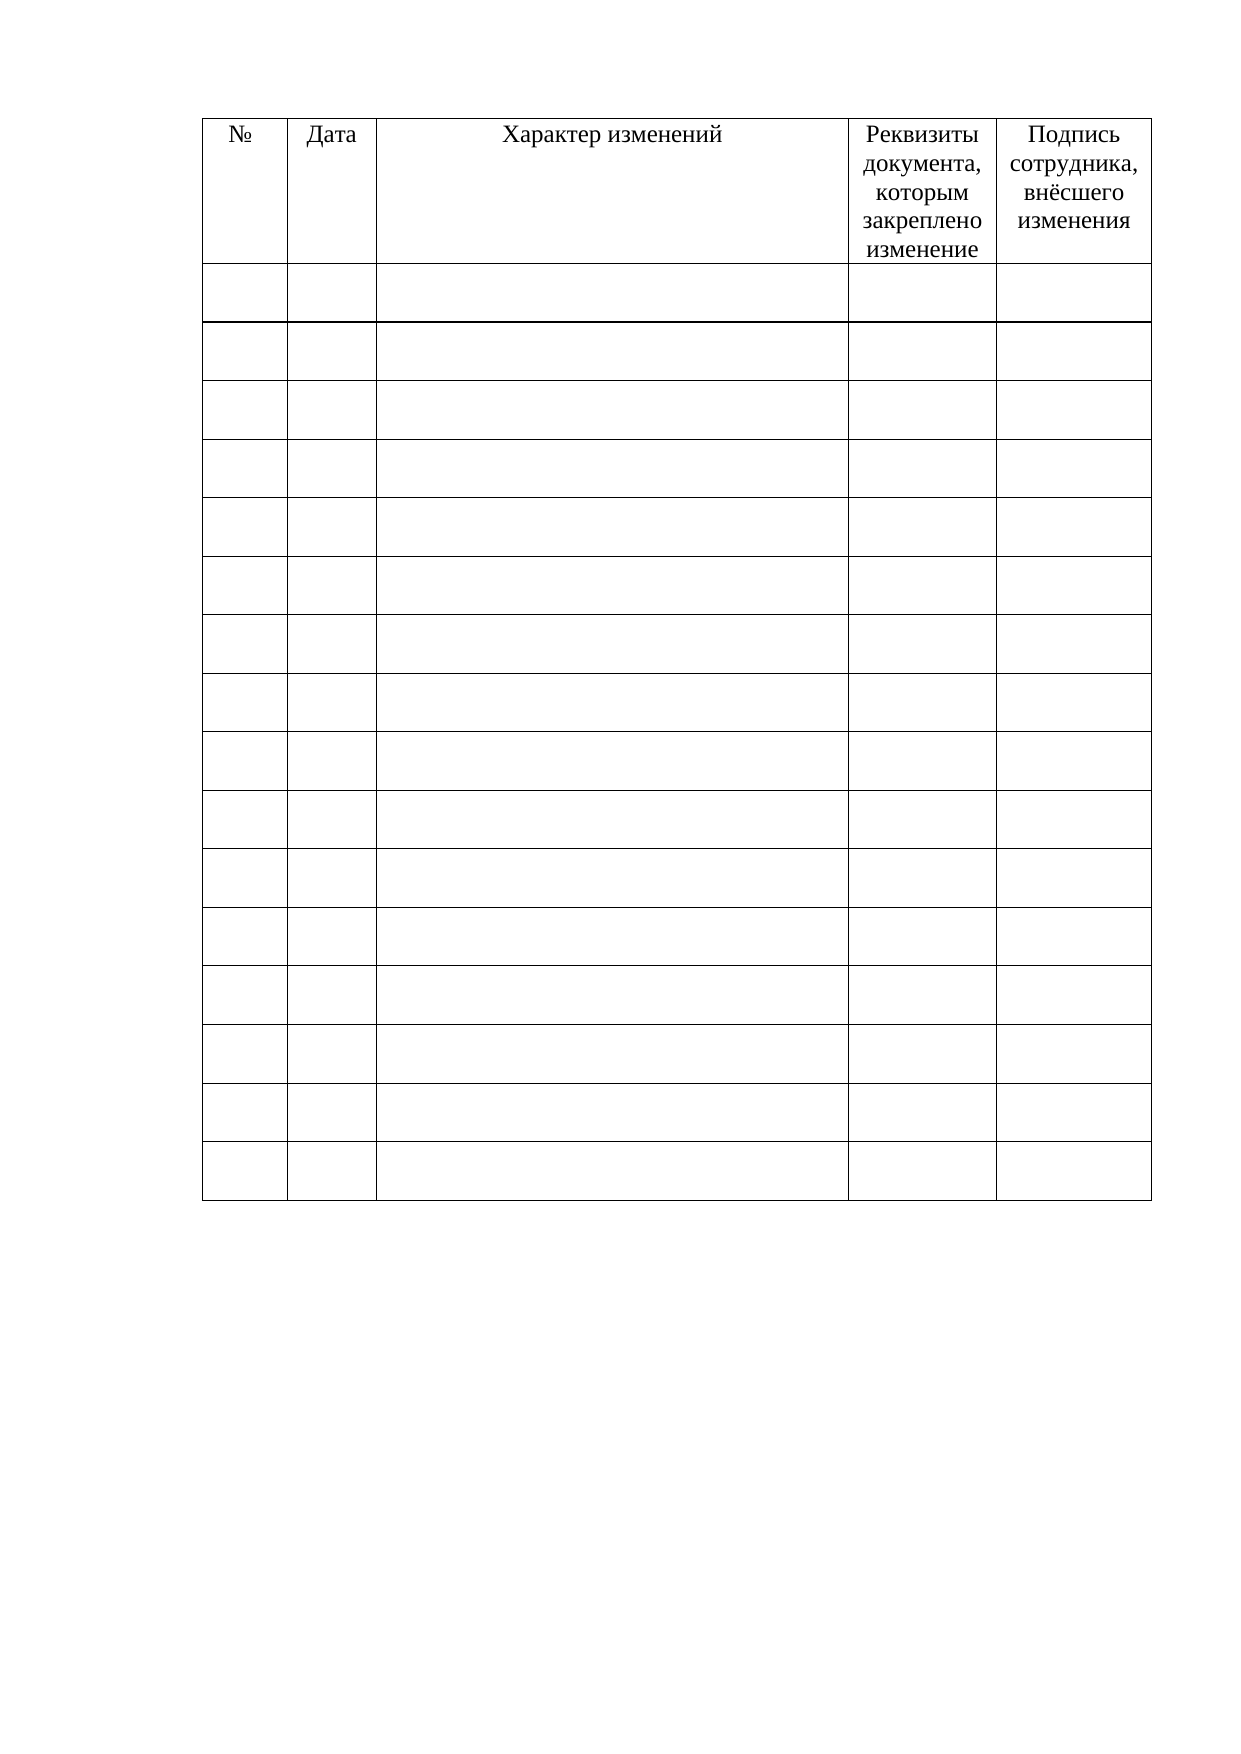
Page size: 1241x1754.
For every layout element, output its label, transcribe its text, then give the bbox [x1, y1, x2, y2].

table_cell [288, 264, 376, 321]
table_cell [377, 908, 848, 965]
table_cell [288, 1025, 376, 1082]
table_cell [203, 966, 287, 1024]
table_cell [377, 732, 848, 790]
table_cell [997, 674, 1151, 731]
table_cell [849, 381, 996, 438]
table_cell [203, 849, 287, 907]
table_cell [997, 1084, 1151, 1141]
table_cell [849, 615, 996, 673]
table_cell [997, 323, 1151, 380]
table_cell [288, 732, 376, 790]
table_cell [288, 674, 376, 731]
table_cell [377, 498, 848, 556]
table_cell [288, 557, 376, 614]
table_cell [849, 908, 996, 965]
table_cell [849, 791, 996, 848]
table_cell [997, 791, 1151, 848]
table_cell [997, 615, 1151, 673]
table_cell [203, 674, 287, 731]
table_cell [377, 791, 848, 848]
table_cell [377, 557, 848, 614]
table_header Подпись сотрудника, внёсшего изменения [997, 119, 1151, 263]
table_cell [997, 966, 1151, 1024]
table_cell [849, 1142, 996, 1199]
table_cell [377, 1084, 848, 1141]
table_cell [288, 381, 376, 438]
table_cell [203, 1025, 287, 1082]
table_cell [377, 1142, 848, 1199]
table_cell [288, 498, 376, 556]
table_cell [288, 908, 376, 965]
table_cell [288, 615, 376, 673]
table_header Реквизиты документа, которым закреплено изменение [849, 119, 996, 263]
table_cell [849, 732, 996, 790]
table_cell [203, 498, 287, 556]
table_cell [849, 1084, 996, 1141]
table_cell [288, 323, 376, 380]
table_cell [997, 1142, 1151, 1199]
table_cell [849, 849, 996, 907]
table_cell [203, 732, 287, 790]
table_cell [377, 966, 848, 1024]
table_cell [377, 615, 848, 673]
table_header № [203, 119, 287, 263]
table_cell [849, 264, 996, 321]
table_cell [377, 674, 848, 731]
table_cell [288, 849, 376, 907]
table_cell [849, 966, 996, 1024]
table_cell [997, 264, 1151, 321]
table_cell [203, 1142, 287, 1199]
table_cell [997, 498, 1151, 556]
table_cell [849, 498, 996, 556]
table_cell [203, 557, 287, 614]
table_cell [849, 1025, 996, 1082]
table_cell [288, 1084, 376, 1141]
table_cell [377, 1025, 848, 1082]
table_cell [203, 323, 287, 380]
table_cell [377, 381, 848, 438]
table_cell [288, 1142, 376, 1199]
table_cell [203, 615, 287, 673]
table_cell [997, 849, 1151, 907]
table_cell [997, 732, 1151, 790]
table_cell [997, 381, 1151, 438]
table_cell [203, 908, 287, 965]
table_cell [377, 849, 848, 907]
table_cell [849, 323, 996, 380]
table_cell [997, 1025, 1151, 1082]
table_header Дата [288, 119, 376, 263]
table_cell [288, 791, 376, 848]
table_cell [377, 323, 848, 380]
table_cell [203, 381, 287, 438]
table_cell [203, 264, 287, 321]
table_cell [849, 674, 996, 731]
table_cell [288, 966, 376, 1024]
table_cell [377, 440, 848, 497]
table_cell [849, 440, 996, 497]
table_cell [997, 557, 1151, 614]
table_cell [203, 440, 287, 497]
table_header Характер изменений [377, 119, 848, 263]
table_cell [377, 264, 848, 321]
table_cell [288, 440, 376, 497]
table_cell [203, 791, 287, 848]
table_cell [849, 557, 996, 614]
table_cell [997, 908, 1151, 965]
table_cell [203, 1084, 287, 1141]
table_cell [997, 440, 1151, 497]
